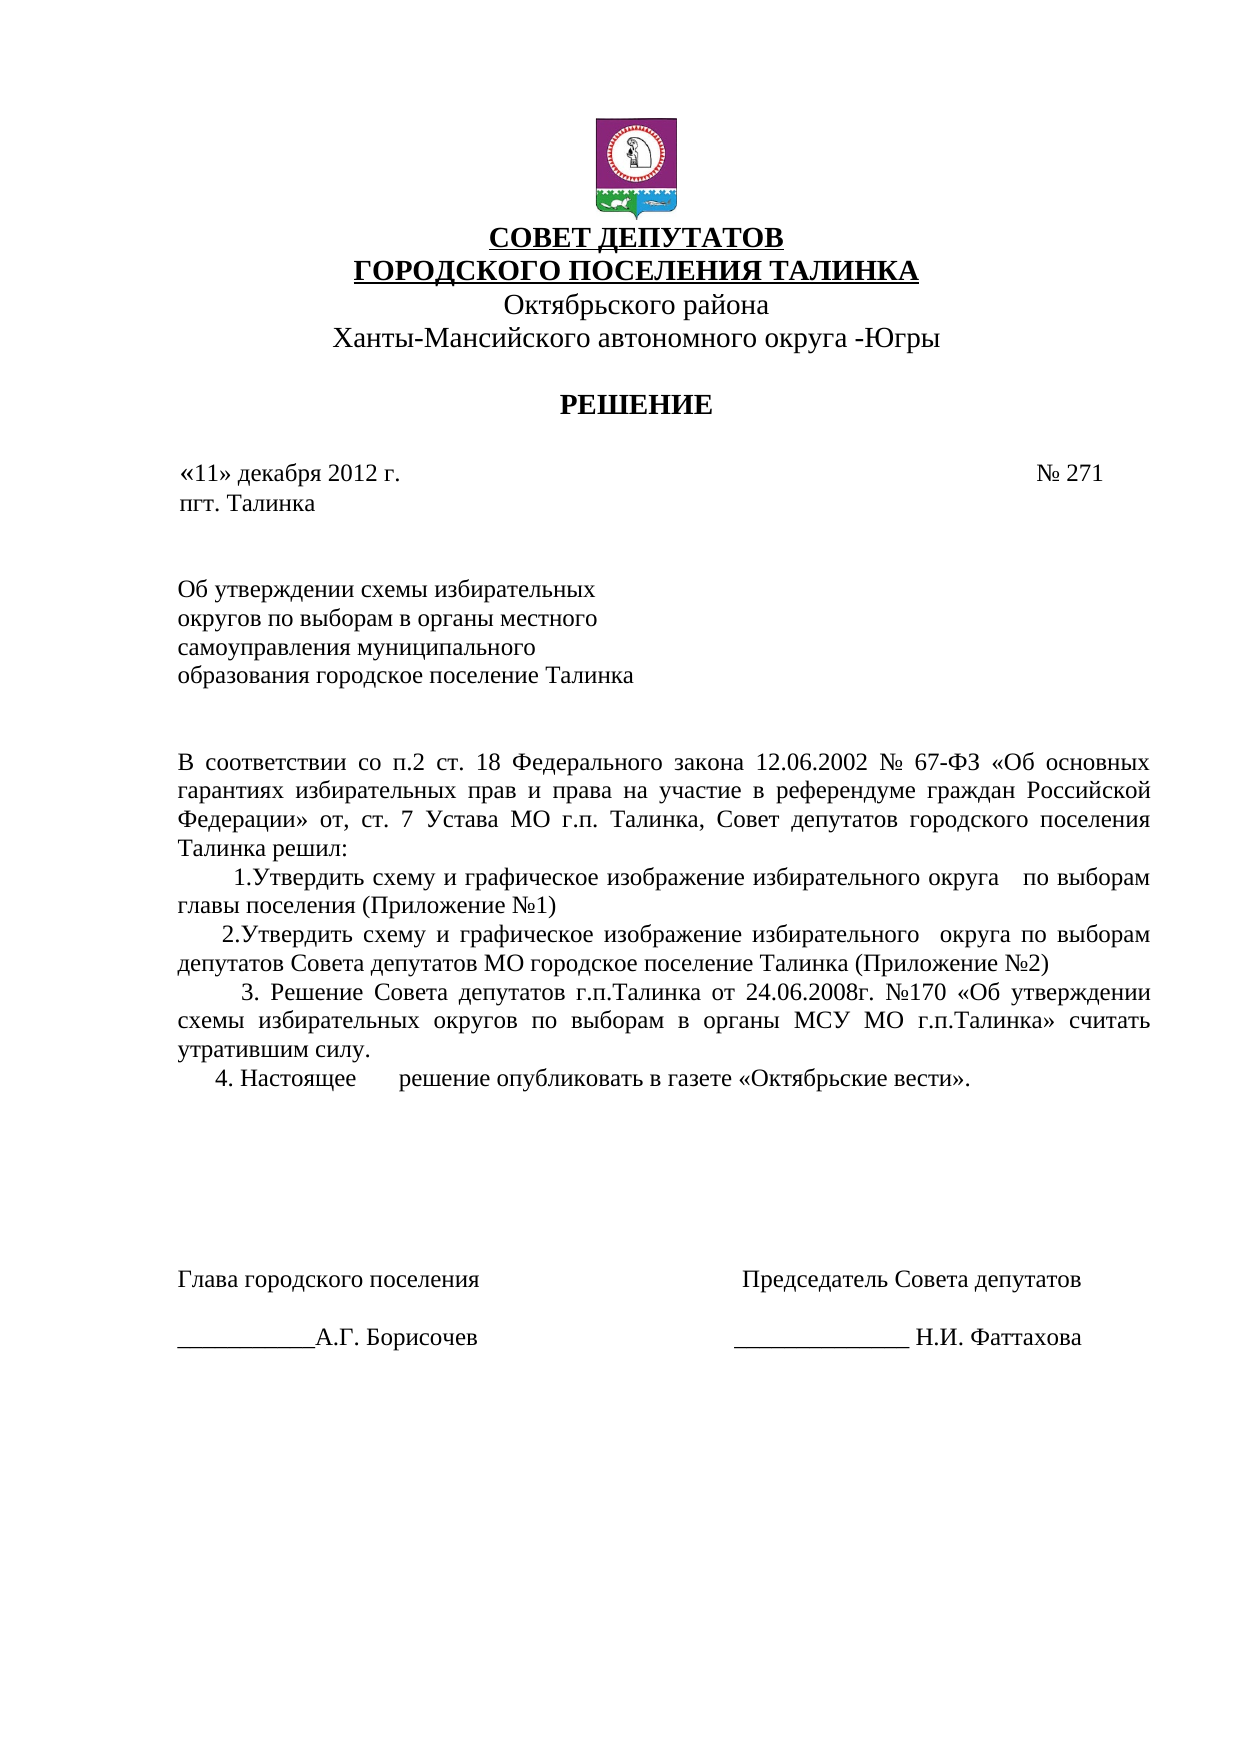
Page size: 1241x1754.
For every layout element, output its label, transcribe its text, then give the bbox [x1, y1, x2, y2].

text Ханты-Мансийского автономного округа -Югры [121, 320, 1152, 354]
text «11» декабря . № 271 [121, 454, 1152, 488]
text СОВЕТ ДЕПУТАТОВ [121, 220, 1152, 253]
text ___________А.Г. Борисочев ______________ Н.И. Фаттахова [177, 1322, 1152, 1351]
text 2.Утвердить схему и графическое изображение избирательного округа по выборам депутатов Совета депутатов МО городское поселение Талинка (Приложение №2) [177, 919, 1152, 977]
text Октябрьского района [121, 287, 1152, 320]
text РЕШЕНИЕ [121, 387, 1152, 421]
text 4. Настоящее решение опубликовать в газете «Октябрьские вести». [177, 1063, 1152, 1092]
text Глава городского поселения Председатель Совета депутатов [177, 1264, 1152, 1293]
text 3. Решение Совета депутатов г.п.Талинка от 24.06.2008г. №170 «Об утверждении схемы избирательных округов по выборам в органы МСУ МО г.п.Талинка» считать утратившим силу. [177, 977, 1152, 1063]
text Об утверждении схемы избирательных округов по выборам в органы местного самоуправления муниципального образования городское поселение Талинка [177, 574, 650, 689]
picture [595, 118, 677, 220]
text ГОРОДСКОГО ПОСЕЛЕНИЯ ТАЛИНКА [121, 253, 1152, 287]
text пгт. Талинка [121, 488, 1152, 517]
text В соответствии со п.2 ст. 18 Федерального закона 12.06.2002 № 67-ФЗ «Об основных гарантиях избирательных прав и права на участие в референдуме граждан Российской Федерации» от, ст. 7 Устава МО г.п. Талинка, Совет депутатов городского поселения Талинка решил: [177, 747, 1152, 862]
text 1.Утвердить схему и графическое изображение избирательного округа по выборам главы поселения (Приложение №1) [177, 862, 1152, 919]
